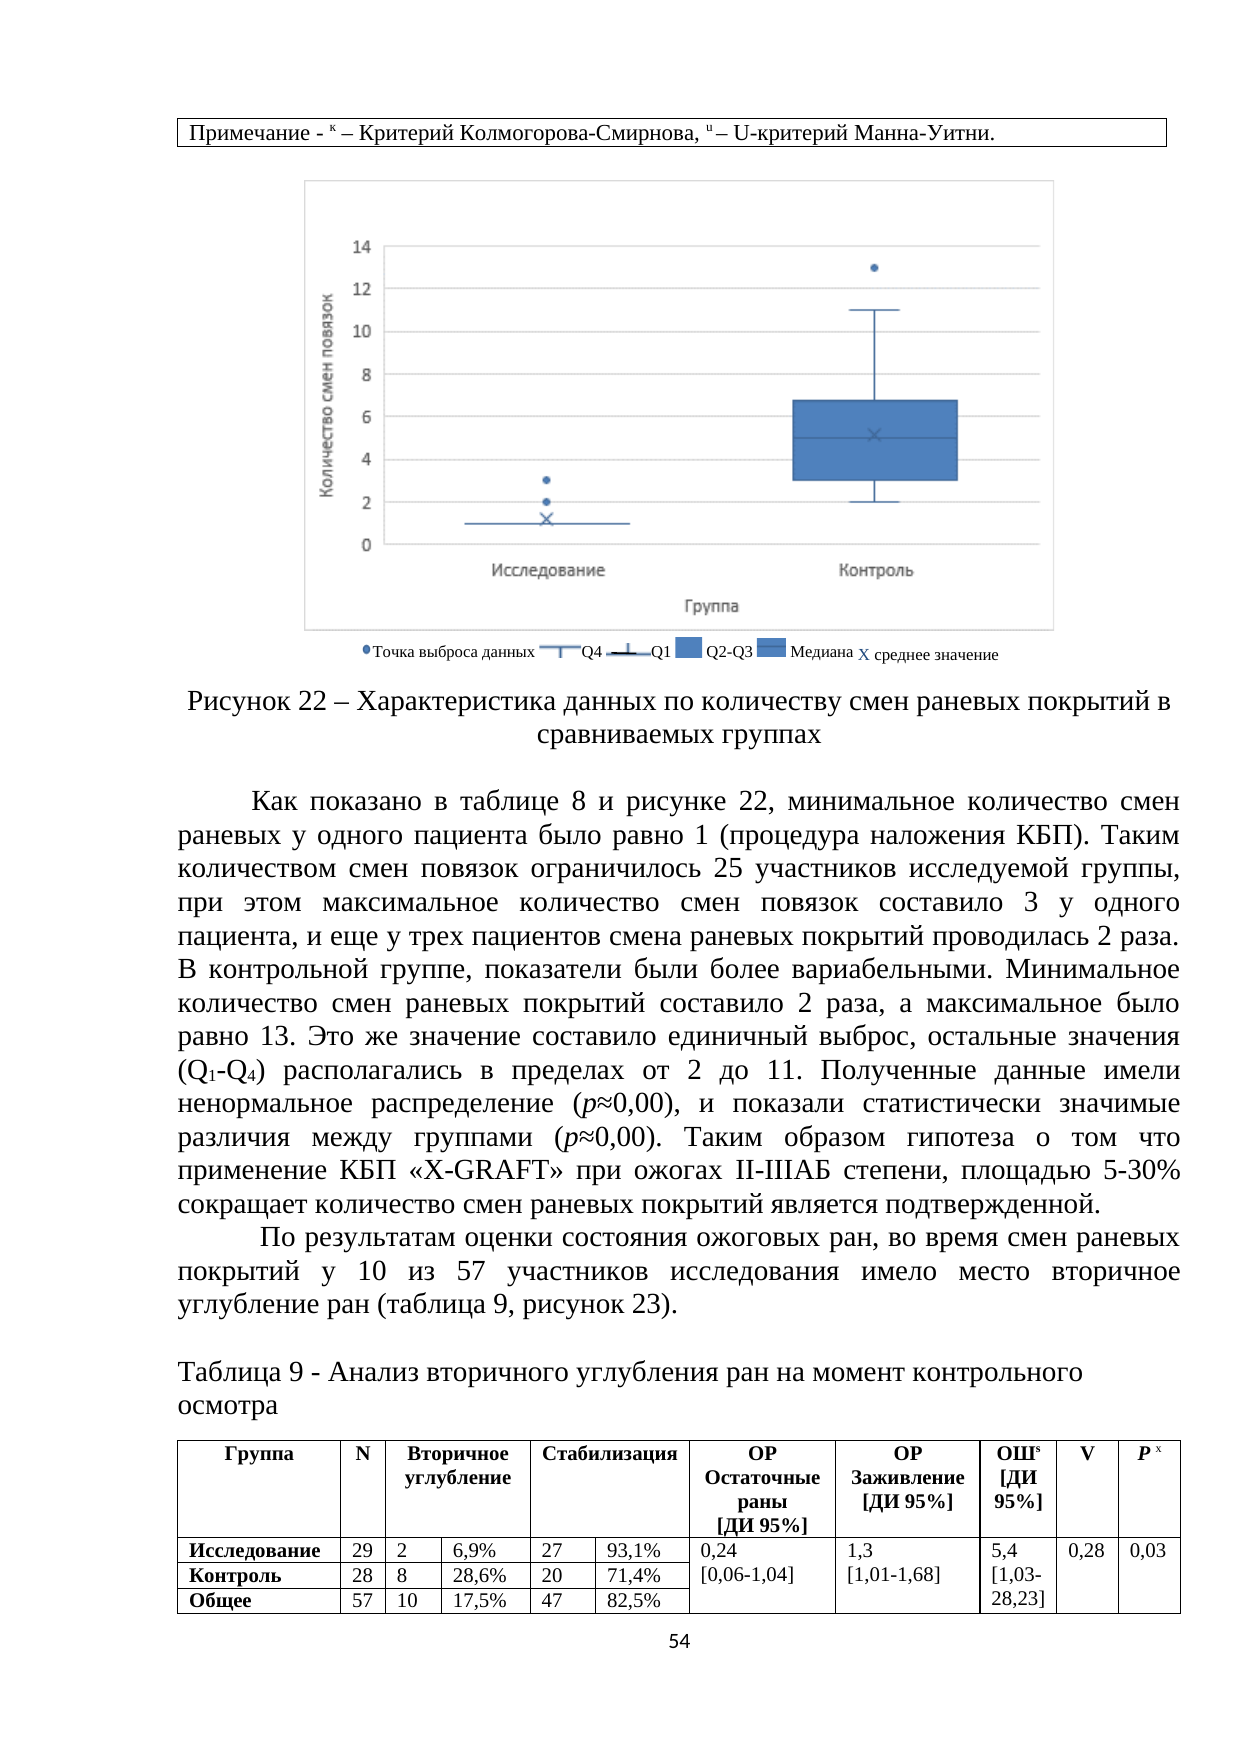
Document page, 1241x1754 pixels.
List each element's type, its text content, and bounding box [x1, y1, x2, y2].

table_header Вторичное углубление [386, 1441, 530, 1537]
text Как показано в таблице 8 и рисунке 22, минимальное количество смен раневых у одного пациента было равно 1 (процедура наложения КБП). Таким количеством смен повязок ограничилось 25 участников исследуемой группы, при этом максимальное количество смен повязок составило 3 у одного пациента, и еще у трех пациентов смена раневых покрытий проводилась 2 раза. В контрольной группе, показатели были более вариабельными. Минимальное количество смен раневых покрытий составило 2 раза, а максимальное было равно 13. Это же значение составило единичный выброс, остальные значения (Q1-Q4) располагались в пределах от 2 до 11. Полученные данные имели ненормальное распределение (р≈0,00), и показали статистически значимые различия между группами (р≈0,00). Таким образом гипотеза о том что применение КБП «X-GRAFT» при ожогах II-IIIАБ степени, площадью 5-30% сокращает количество смен раневых покрытий является подтвержденной. [177, 783, 1181, 1219]
table_cell 10 [386, 1589, 441, 1612]
table_cell 17,5% [442, 1589, 530, 1612]
table_header V [1057, 1441, 1118, 1537]
table_header Группа [178, 1441, 340, 1537]
table_cell Примечание - к – Критерий Колмогорова-Смирнова, u – U-критерий Манна-Уитни. [178, 119, 1166, 146]
table_cell 28,6% [442, 1563, 530, 1587]
table_cell 5,4 [1,03-28,23] [981, 1538, 1056, 1612]
table_cell Общее [178, 1589, 340, 1612]
table_header Р x [1119, 1441, 1180, 1537]
table_header ОР Остаточные раны [ДИ 95%] [690, 1441, 835, 1537]
table_cell Контроль [178, 1563, 340, 1587]
table_cell 2 [386, 1538, 441, 1562]
table_cell Исследование [178, 1538, 340, 1562]
table_header Стабилизация [531, 1441, 689, 1537]
table_cell 28 [341, 1563, 385, 1587]
table_cell 82,5% [596, 1589, 689, 1612]
table_cell 57 [341, 1589, 385, 1612]
table_cell 71,4% [596, 1563, 689, 1587]
table_header ОР Заживление [ДИ 95%] [836, 1441, 979, 1537]
table_cell 47 [531, 1589, 595, 1612]
text Рисунок 22 – Характеристика данных по количеству смен раневых покрытий в сравниваемых группах [177, 683, 1181, 750]
table_cell 20 [531, 1563, 595, 1587]
text По результатам оценки состояния ожоговых ран, во время смен раневых покрытий у 10 из 57 участников исследования имело место вторичное углубление ран (таблица 9, рисунок 23). [177, 1219, 1181, 1320]
table_cell 0,24 [0,06-1,04] [690, 1538, 835, 1612]
table_cell 6,9% [442, 1538, 530, 1562]
table_header N [341, 1441, 385, 1537]
table_cell 27 [531, 1538, 595, 1562]
picture [304, 180, 1055, 631]
table_cell 93,1% [596, 1538, 689, 1562]
table_cell 1,3 [1,01-1,68] [836, 1538, 979, 1612]
text Таблица 9 - Анализ вторичного углубления ран на момент контрольного осмотра [177, 1354, 1181, 1421]
table_cell 0,03 [1119, 1538, 1180, 1612]
table_cell 0,28 [1057, 1538, 1118, 1612]
text Точка выброса данных Q4 Q1 Q2-Q3 Медиана Х среднее значение [177, 630, 1181, 664]
table_cell 8 [386, 1563, 441, 1587]
table_header ОШs [ДИ 95%] [981, 1441, 1056, 1537]
table_cell 29 [341, 1538, 385, 1562]
